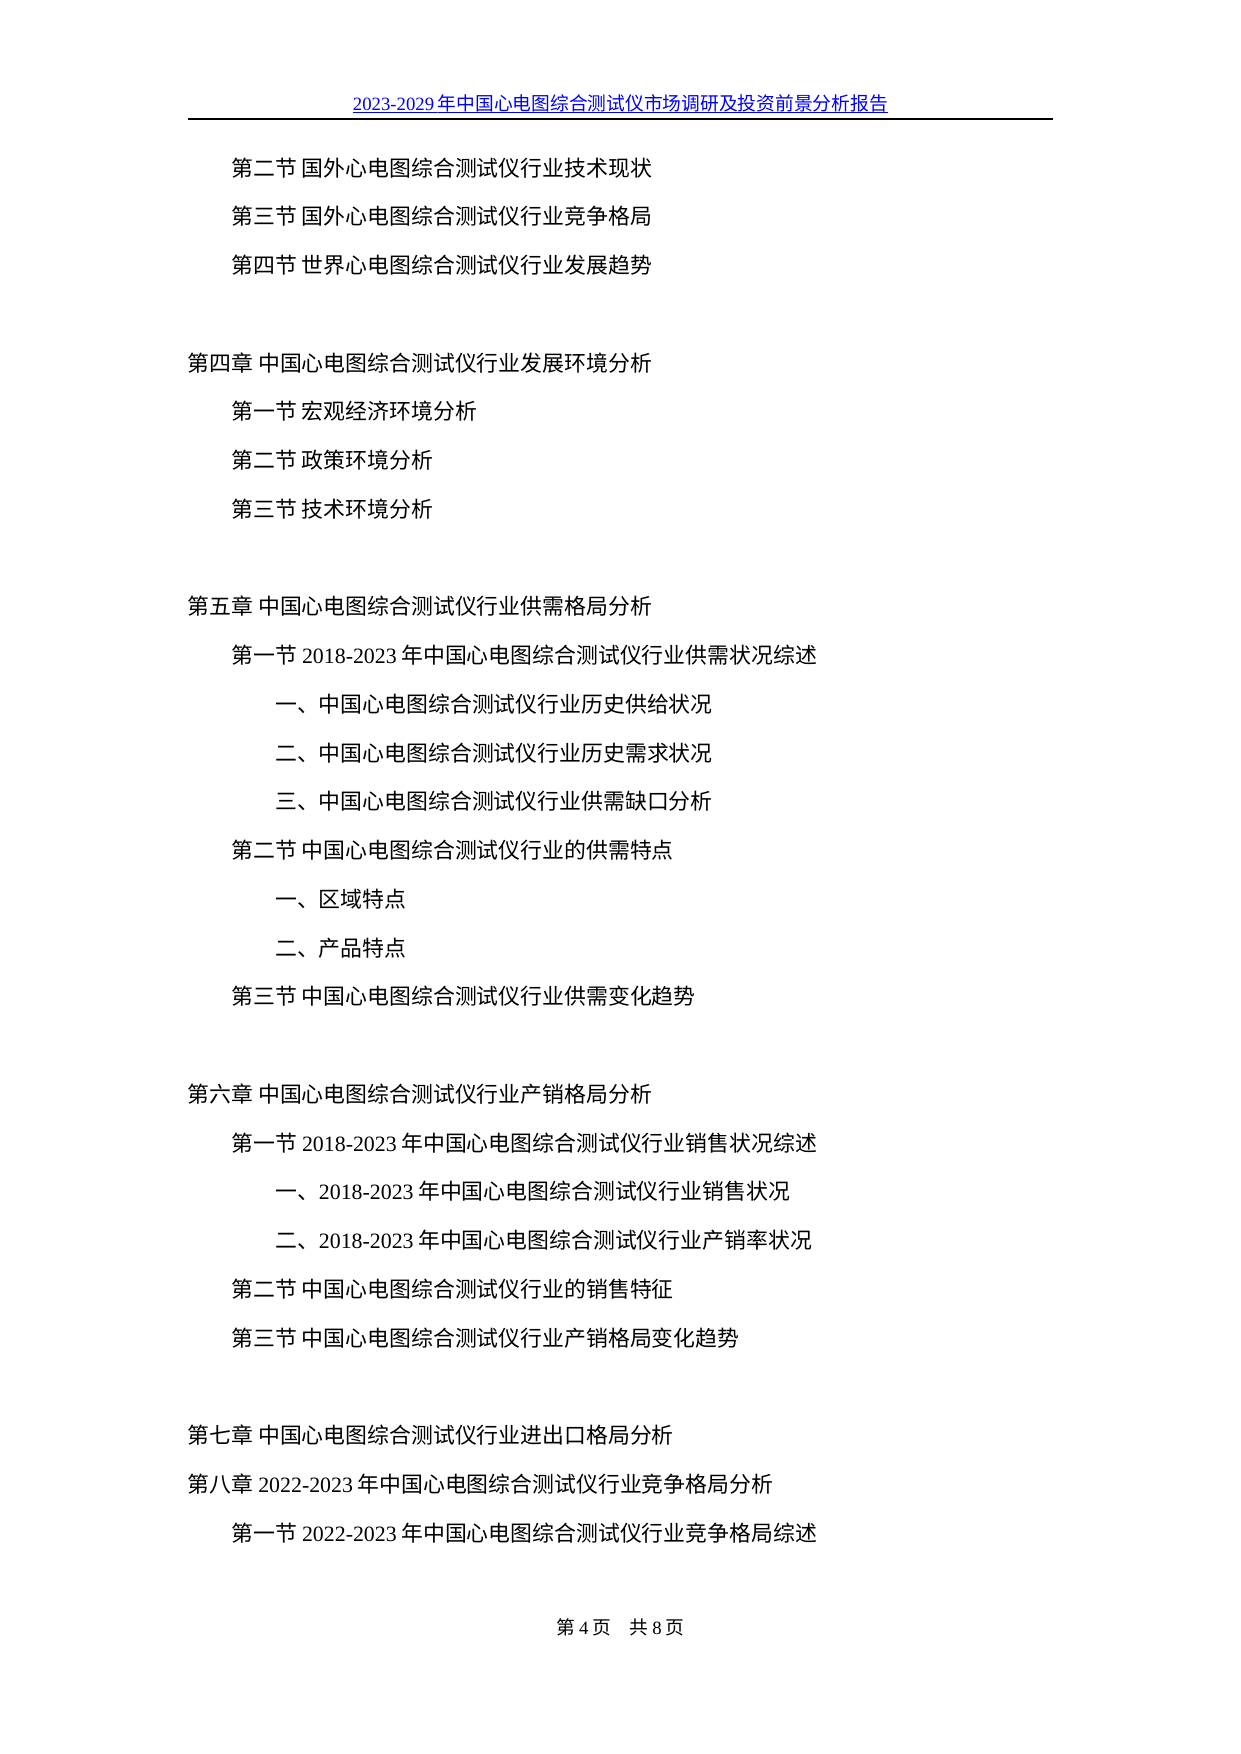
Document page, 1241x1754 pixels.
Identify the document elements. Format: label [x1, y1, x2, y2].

text [187, 150, 1053, 1548]
